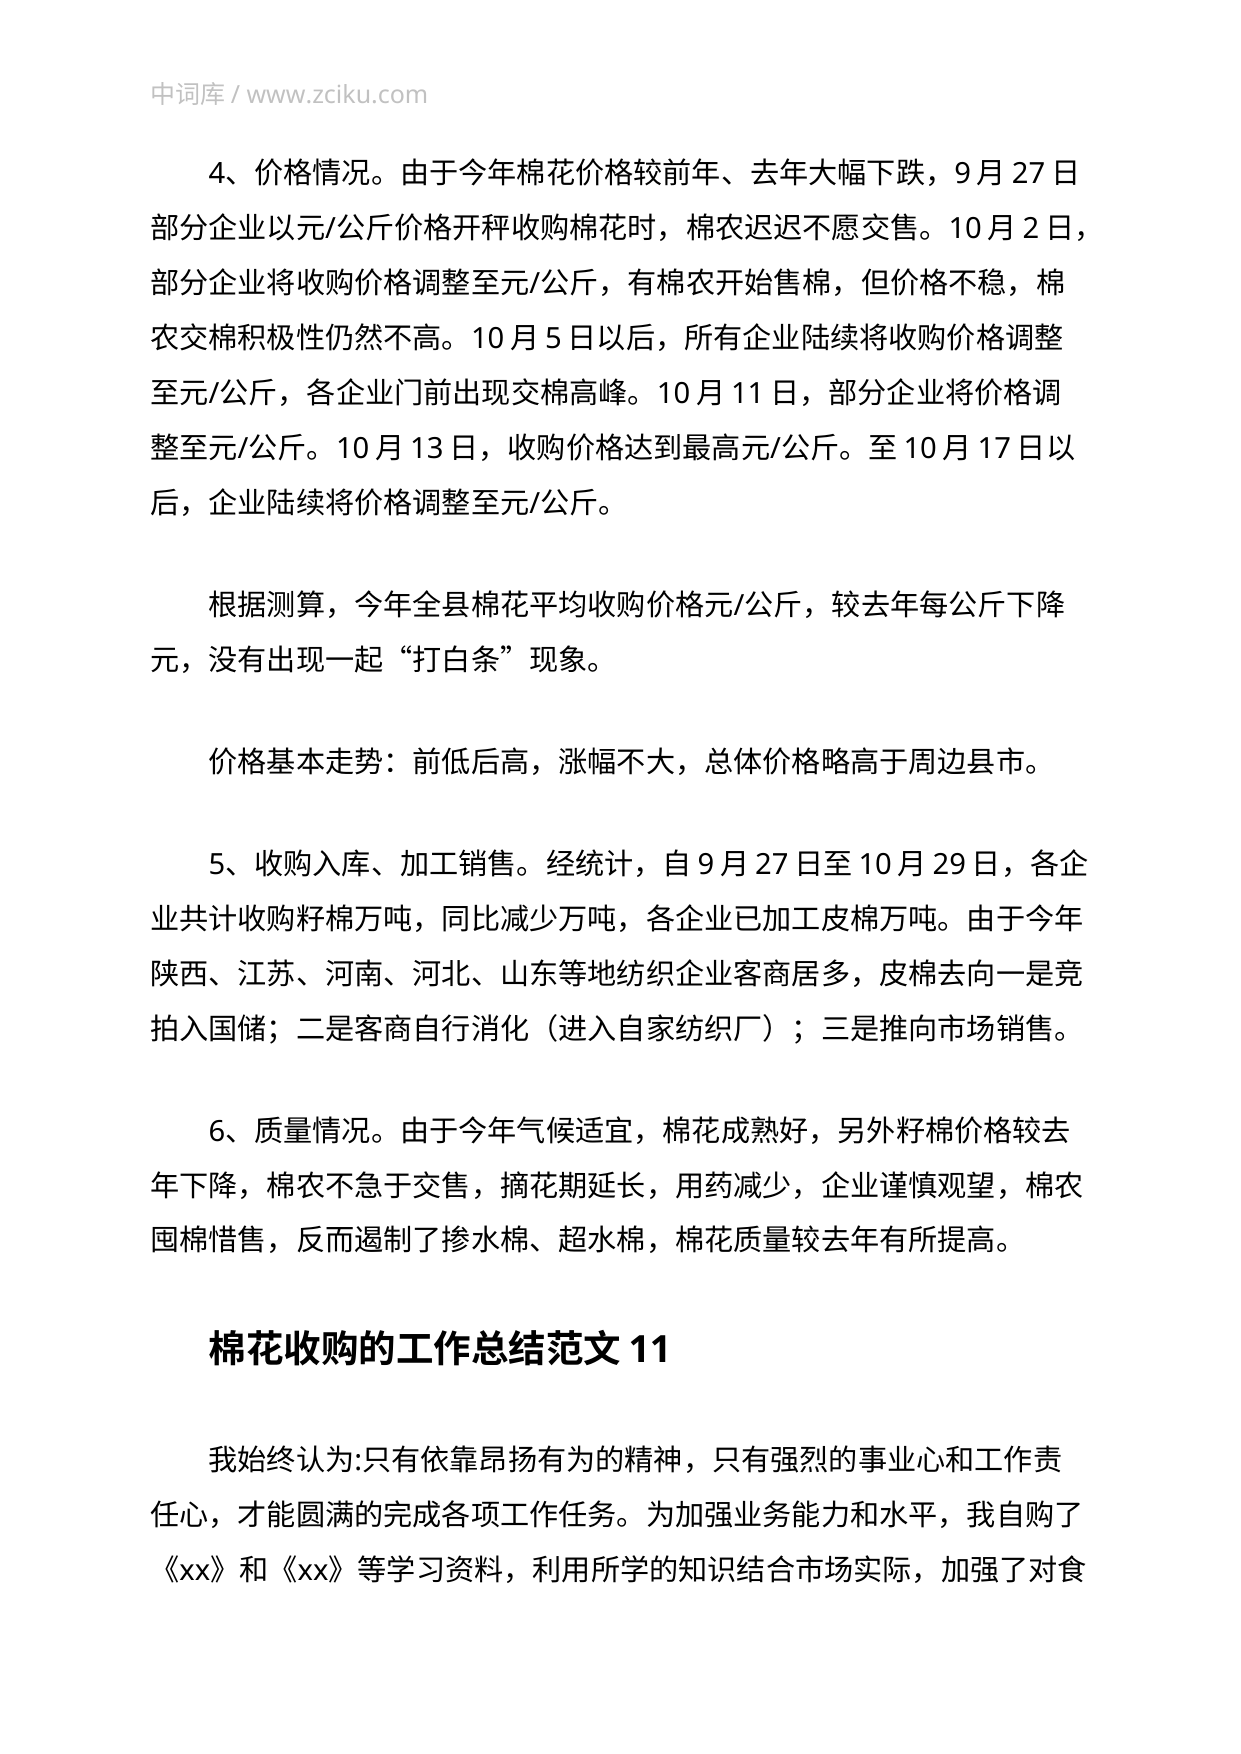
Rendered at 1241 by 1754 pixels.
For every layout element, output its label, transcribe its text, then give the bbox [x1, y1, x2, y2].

text 4、价格情况。由于今年棉花价格较前年、去年大幅下跌，9月27日部分企业以元/公斤价格开秤收购棉花时，棉农迟迟不愿交售。10月2日，部分企业将收购价格调整至元/公斤，有棉农开始售棉，但价格不稳，棉农交棉积极性仍然不高。10月5日以后，所有企业陆续将收购价格调整至元/公斤，各企业门前出现交棉高峰。10月11日，部分企业将价格调整至元/公斤。10月13日，收购价格达到最高元/公斤。至10月17日以后，企业陆续将价格调整至元/公斤。 [150, 150, 1090, 522]
text 价格基本走势：前低后高，涨幅不大，总体价格略高于周边县市。 [150, 739, 1090, 781]
text 根据测算，今年全县棉花平均收购价格元/公斤，较去年每公斤下降元，没有出现一起“打白条”现象。 [150, 582, 1090, 679]
text 5、收购入库、加工销售。经统计，自9月27日至10月29日，各企业共计收购籽棉万吨，同比减少万吨，各企业已加工皮棉万吨。由于今年陕西、江苏、河南、河北、山东等地纺织企业客商居多，皮棉去向一是竞拍入国储；二是客商自行消化（进入自家纺织厂）；三是推向市场销售。 [150, 841, 1090, 1048]
text 棉花收购的工作总结范文11 [150, 1319, 1090, 1373]
text 6、质量情况。由于今年气候适宜，棉花成熟好，另外籽棉价格较去年下降，棉农不急于交售，摘花期延长，用药减少，企业谨慎观望，棉农囤棉惜售，反而遏制了掺水棉、超水棉，棉花质量较去年有所提高。 [150, 1107, 1090, 1259]
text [150, 1436, 1090, 1589]
